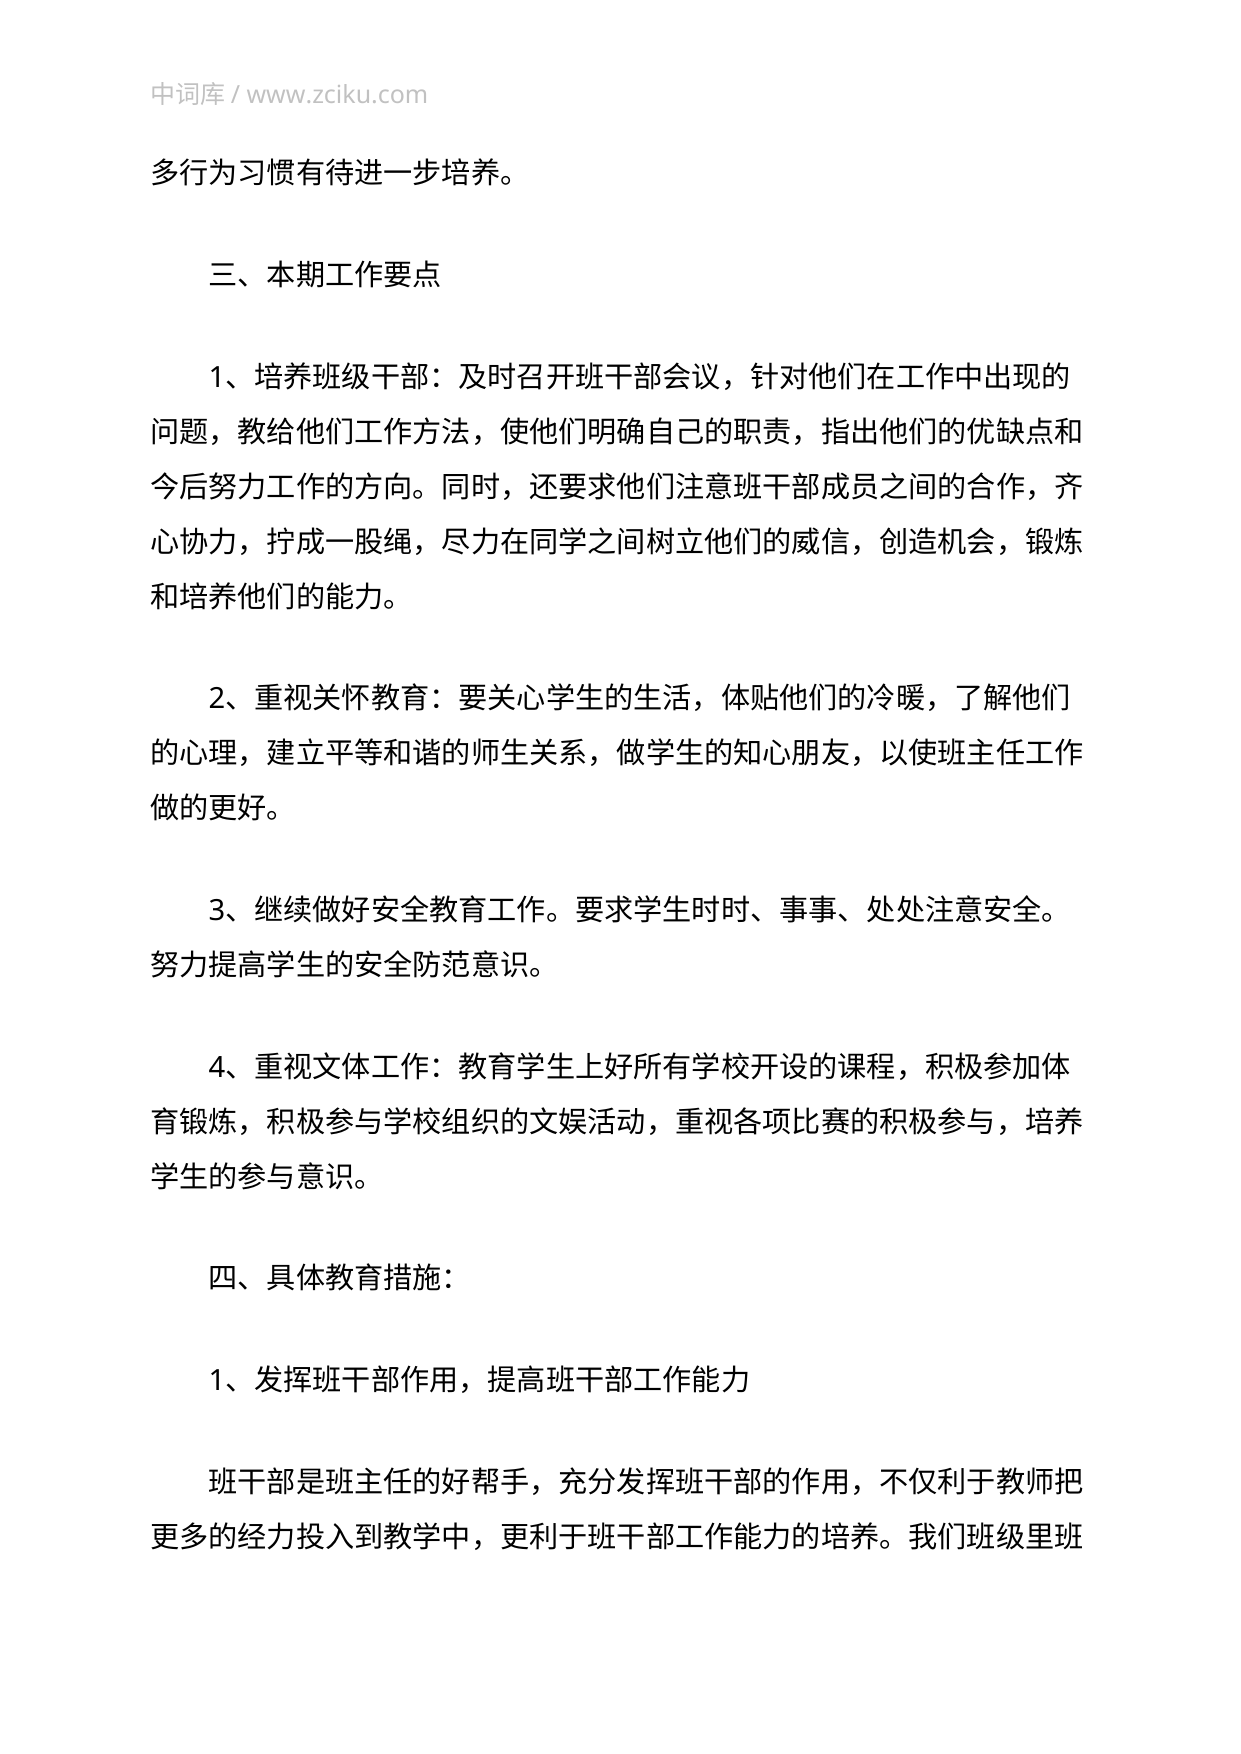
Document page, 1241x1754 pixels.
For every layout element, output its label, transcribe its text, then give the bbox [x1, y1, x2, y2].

text 1、发挥班干部作用，提高班干部工作能力 [150, 1357, 1090, 1399]
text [150, 1459, 1090, 1556]
text 4、重视文体工作：教育学生上好所有学校开设的课程，积极参加体育锻炼，积极参与学校组织的文娱活动，重视各项比赛的积极参与，培养学生的参与意识。 [150, 1043, 1090, 1196]
text 3、继续做好安全教育工作。要求学生时时、事事、处处注意安全。努力提高学生的安全防范意识。 [150, 887, 1090, 984]
text 四、具体教育措施： [150, 1255, 1090, 1297]
text 三、本期工作要点 [150, 252, 1090, 294]
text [150, 150, 1090, 192]
text 2、重视关怀教育：要关心学生的生活，体贴他们的冷暖，了解他们的心理，建立平等和谐的师生关系，做学生的知心朋友，以使班主任工作做的更好。 [150, 675, 1090, 827]
text 1、培养班级干部：及时召开班干部会议，针对他们在工作中出现的问题，教给他们工作方法，使他们明确自己的职责，指出他们的优缺点和今后努力工作的方向。同时，还要求他们注意班干部成员之间的合作，齐心协力，拧成一股绳，尽力在同学之间树立他们的威信，创造机会，锻炼和培养他们的能力。 [150, 353, 1090, 616]
